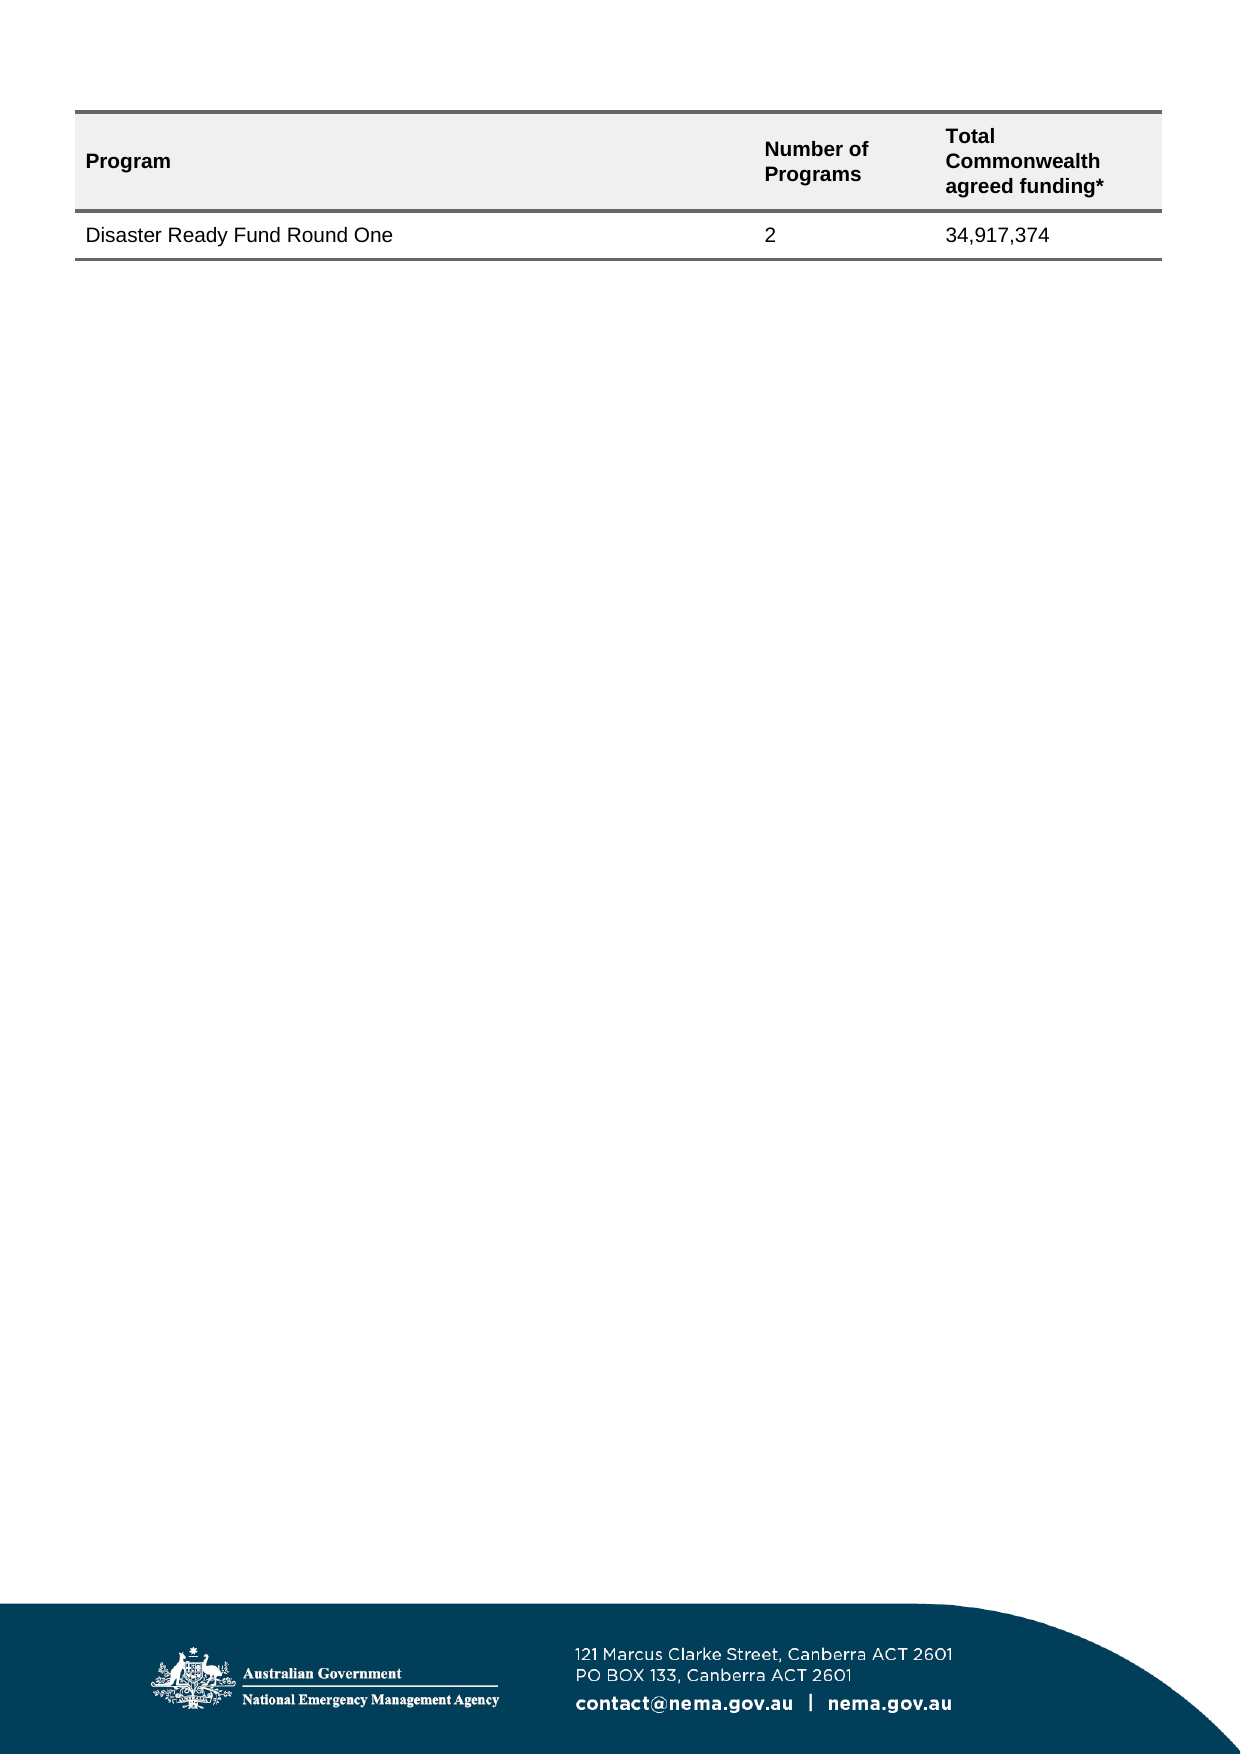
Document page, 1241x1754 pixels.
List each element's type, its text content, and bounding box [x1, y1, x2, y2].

picture [198, 1682, 207, 1693]
picture [408, 1698, 413, 1707]
picture [469, 1698, 484, 1704]
picture [784, 1700, 791, 1709]
picture [730, 1700, 739, 1711]
picture [601, 1700, 609, 1709]
picture [415, 1698, 423, 1704]
picture [588, 1700, 597, 1709]
picture [902, 1700, 911, 1709]
picture [223, 1678, 235, 1683]
picture [161, 1690, 171, 1696]
picture [841, 1700, 849, 1708]
table_header Total Commonwealth agreed funding* [935, 114, 1162, 209]
picture [853, 1700, 867, 1709]
picture [430, 1698, 437, 1704]
picture [713, 1700, 720, 1709]
picture [622, 1700, 629, 1709]
picture [247, 1669, 252, 1678]
picture [932, 1700, 938, 1709]
picture [682, 1700, 690, 1708]
picture [643, 1697, 648, 1709]
table_header Number of Programs [754, 114, 935, 209]
table_header Program [75, 114, 754, 209]
picture [577, 1700, 584, 1709]
picture [830, 1700, 837, 1709]
picture [695, 1700, 709, 1709]
picture [773, 1700, 779, 1709]
picture [0, 0, 1241, 1750]
table_cell Disaster Ready Fund Round One [75, 213, 754, 258]
picture [872, 1700, 879, 1709]
picture [348, 1698, 356, 1704]
table_cell 34,917,374 [935, 213, 1162, 258]
picture [262, 1695, 267, 1704]
picture [612, 1697, 617, 1709]
picture [632, 1700, 639, 1709]
table_cell 2 [754, 213, 935, 258]
picture [192, 1659, 222, 1693]
picture [671, 1700, 678, 1709]
picture [914, 1700, 922, 1709]
picture [152, 1654, 207, 1708]
picture [889, 1700, 897, 1712]
picture [755, 1700, 762, 1709]
picture [743, 1700, 752, 1709]
